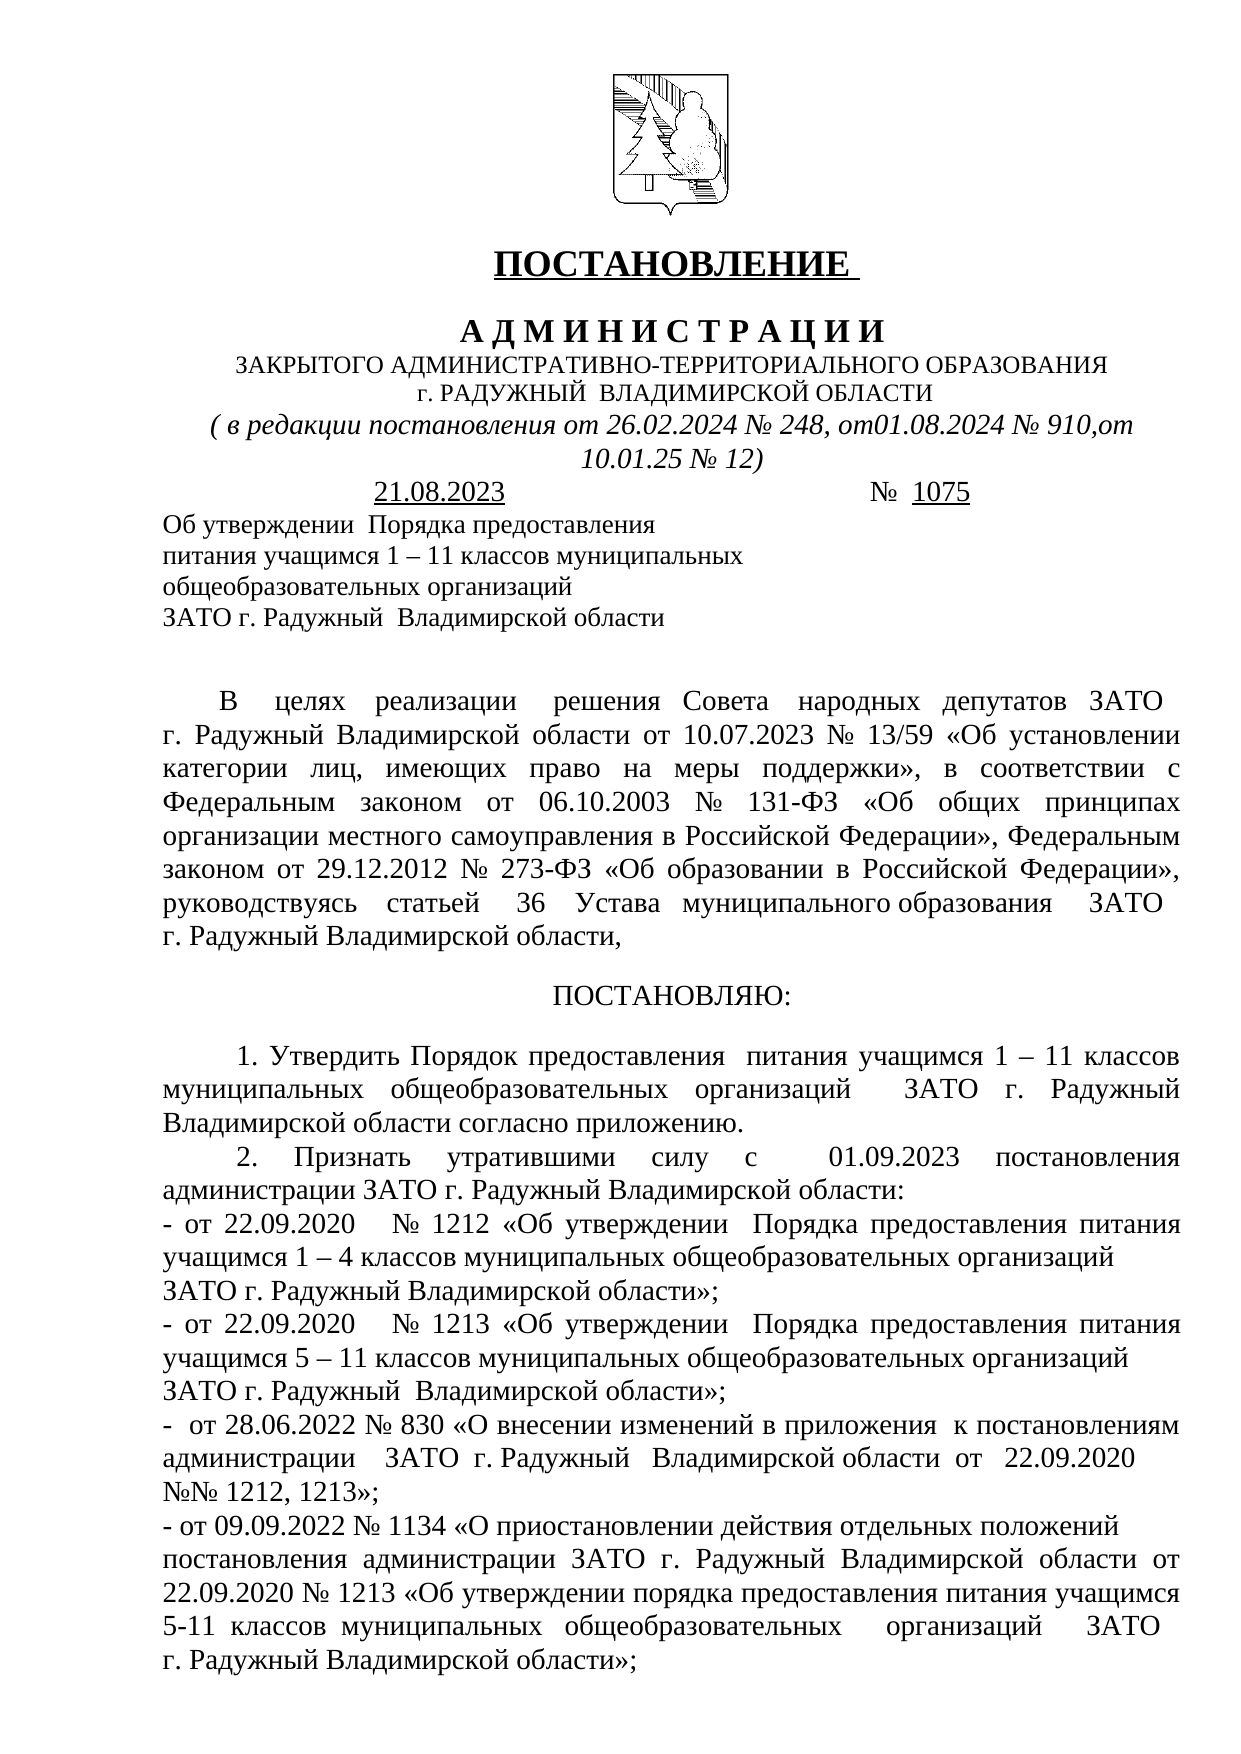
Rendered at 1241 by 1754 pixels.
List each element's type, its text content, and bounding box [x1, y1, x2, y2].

text ЗАТО г. Радужный Владимирской области»; [162, 1373, 1181, 1407]
text - от 22.09.2020 № 1212 «Об утверждении Порядка предоставления питания учащимся 1 – 4 классов муниципальных общеобразовательных организаций [162, 1206, 1181, 1273]
text ПОСТАНОВЛЯЮ: [162, 978, 1181, 1012]
text Об утверждении Порядка предоставления [162, 508, 1181, 539]
text ( в редакции постановления от 26.02.2024 № 248, от01.08.2024 № 910,от 10.01.25 № 12) [162, 407, 1181, 474]
text ЗАТО г. Радужный Владимирской области [162, 601, 1181, 632]
text В целях реализации решения Совета народных депутатов ЗАТО [162, 683, 1181, 717]
text ЗАКРЫТОГО АДМИНИСТРАТИВНО-ТЕРРИТОРИАЛЬНОГО ОБРАЗОВАНИЯ [162, 350, 1181, 378]
text ЗАТО г. Радужный Владимирской области»; [162, 1273, 1181, 1306]
picture [612, 73, 731, 216]
text 21.08.2023 № 1075 [162, 474, 1181, 508]
text - от 22.09.2020 № 1213 «Об утверждении Порядка предоставления питания учащимся 5 – 11 классов муниципальных общеобразовательных организаций [162, 1306, 1181, 1373]
text г. Радужный Владимирской области»; [162, 1642, 1181, 1675]
text г. Радужный Владимирской области, [162, 918, 1181, 952]
text г. Радужный Владимирской области от 10.07.2023 № 13/59 «Об установлении категории лиц, имеющих право на меры поддержки», в соответствии с Федеральным законом от 06.10.2003 № 131-ФЗ «Об общих принципах организации местного самоуправления в Российской Федерации», Федеральным законом от 29.12.2012 № 273-ФЗ «Об образовании в Российской Федерации», руководствуясь статьей 36 Устава муниципального образования ЗАТО [162, 717, 1181, 918]
text ПОСТАНОВЛЕНИЕ [162, 241, 1181, 284]
text 2. Признать утратившими силу с 01.09.2023 постановления администрации ЗАТО г. Радужный Владимирской области: [162, 1139, 1181, 1206]
text А Д М И Н И С Т Р А Ц И И [162, 311, 1181, 350]
text - от 09.09.2022 № 1134 «О приостановлении действия отдельных положений [162, 1508, 1181, 1541]
text питания учащимся 1 – 11 классов муниципальных [162, 539, 1181, 570]
text г. РАДУЖНЫЙ ВЛАДИМИРСКОЙ ОБЛАСТИ [162, 378, 1181, 407]
text - от 28.06.2022 № 830 «О внесении изменений в приложения к постановлениям администрации ЗАТО г. Радужный Владимирской области от 22.09.2020 [162, 1407, 1181, 1474]
text 1. Утвердить Порядок предоставления питания учащимся 1 – 11 классов муниципальных общеобразовательных организаций ЗАТО г. Радужный Владимирской области согласно приложению. [162, 1038, 1181, 1139]
text общеобразовательных организаций [162, 570, 1181, 601]
text №№ 1212, 1213»; [162, 1474, 1181, 1508]
